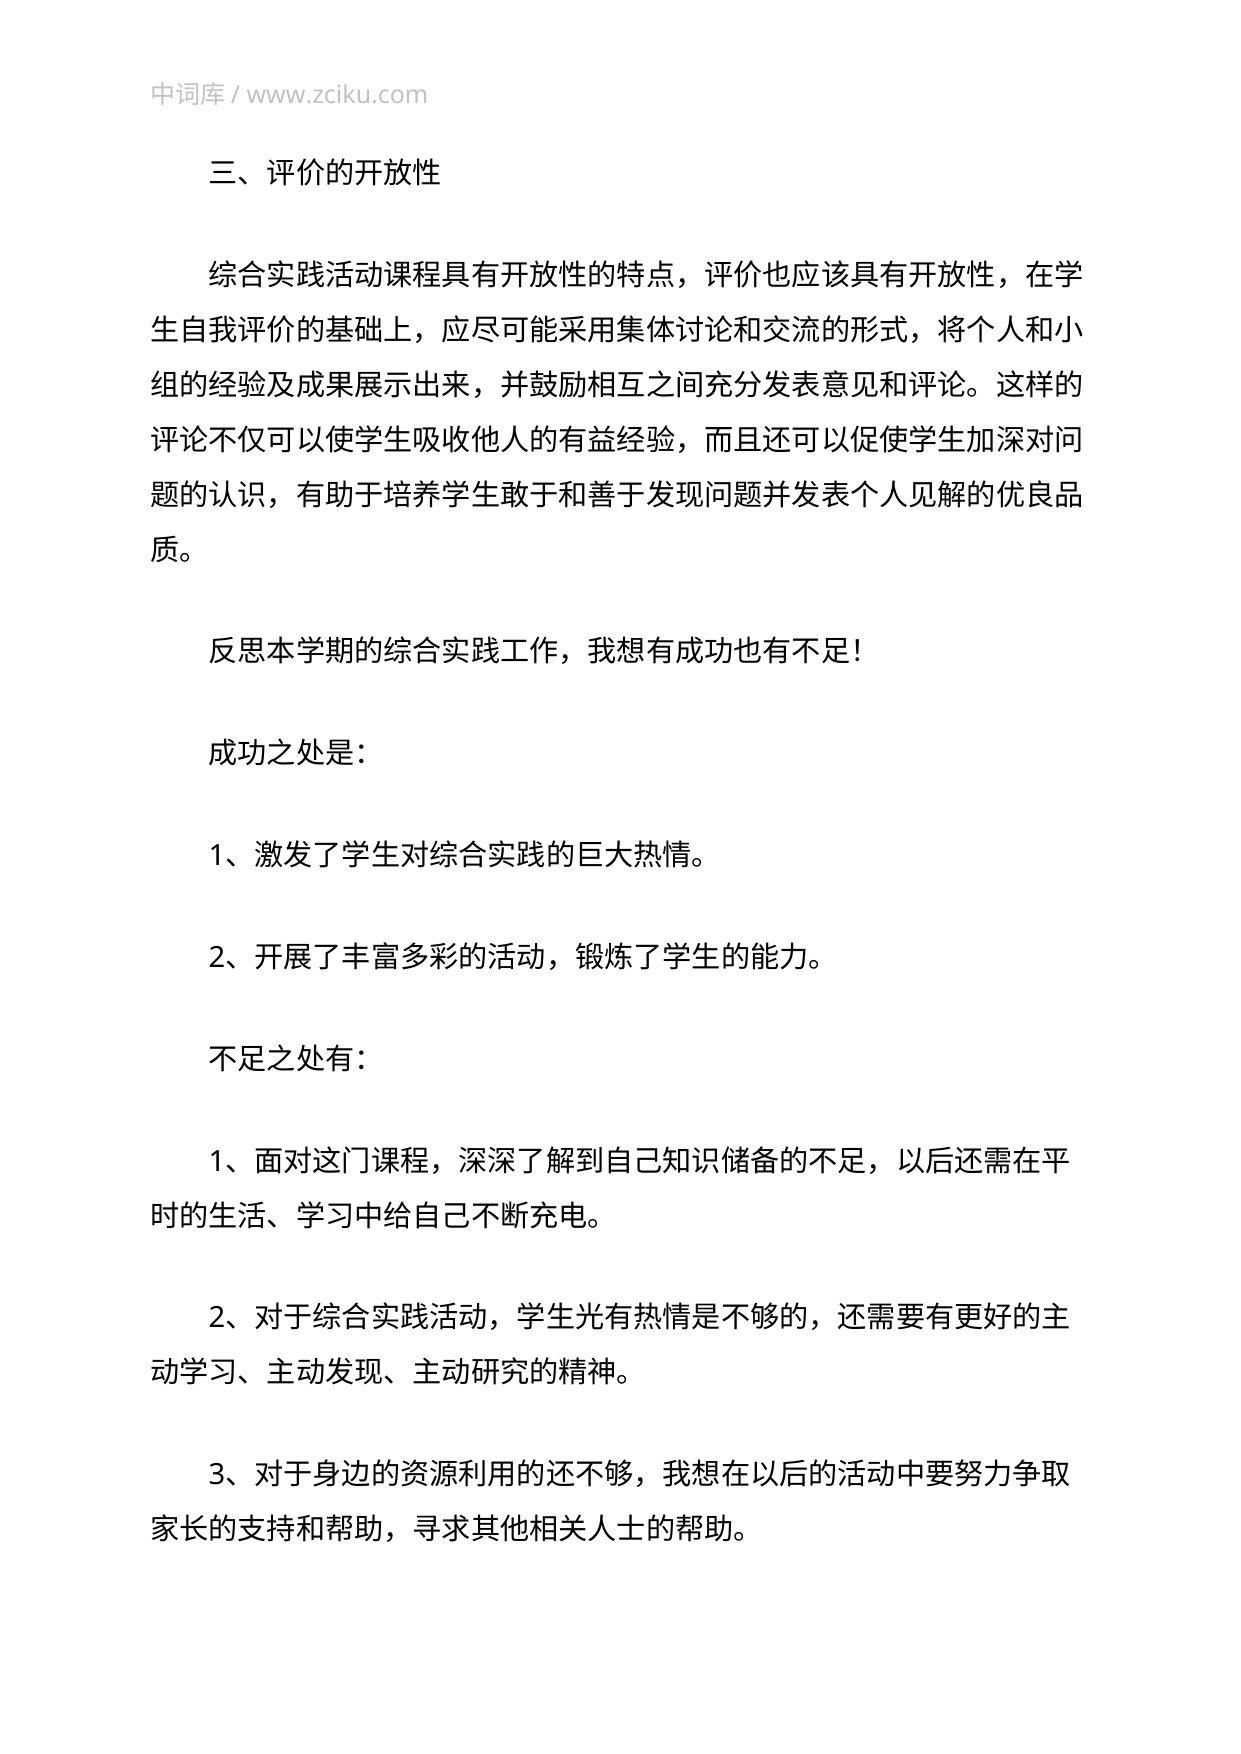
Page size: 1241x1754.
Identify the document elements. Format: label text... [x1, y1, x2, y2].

text 综合实践活动课程具有开放性的特点，评价也应该具有开放性，在学生自我评价的基础上，应尽可能采用集体讨论和交流的形式，将个人和小组的经验及成果展示出来，并鼓励相互之间充分发表意见和评论。这样的评论不仅可以使学生吸收他人的有益经验，而且还可以促使学生加深对问题的认识，有助于培养学生敢于和善于发现问题并发表个人见解的优良品质。 [150, 252, 1090, 568]
text 2、开展了丰富多彩的活动，锻炼了学生的能力。 [150, 933, 1090, 976]
text 1、激发了学生对综合实践的巨大热情。 [150, 832, 1090, 874]
text 1、面对这门课程，深深了解到自己知识储备的不足，以后还需在平时的生活、学习中给自己不断充电。 [150, 1137, 1090, 1234]
text 3、对于身边的资源利用的还不够，我想在以后的活动中要努力争取家长的支持和帮助，寻求其他相关人士的帮助。 [150, 1451, 1090, 1548]
text 反思本学期的综合实践工作，我想有成功也有不足！ [150, 628, 1090, 670]
text 不足之处有： [150, 1036, 1090, 1078]
text 三、评价的开放性 [150, 150, 1090, 192]
text 成功之处是： [150, 730, 1090, 772]
text 2、对于综合实践活动，学生光有热情是不够的，还需要有更好的主动学习、主动发现、主动研究的精神。 [150, 1294, 1090, 1391]
